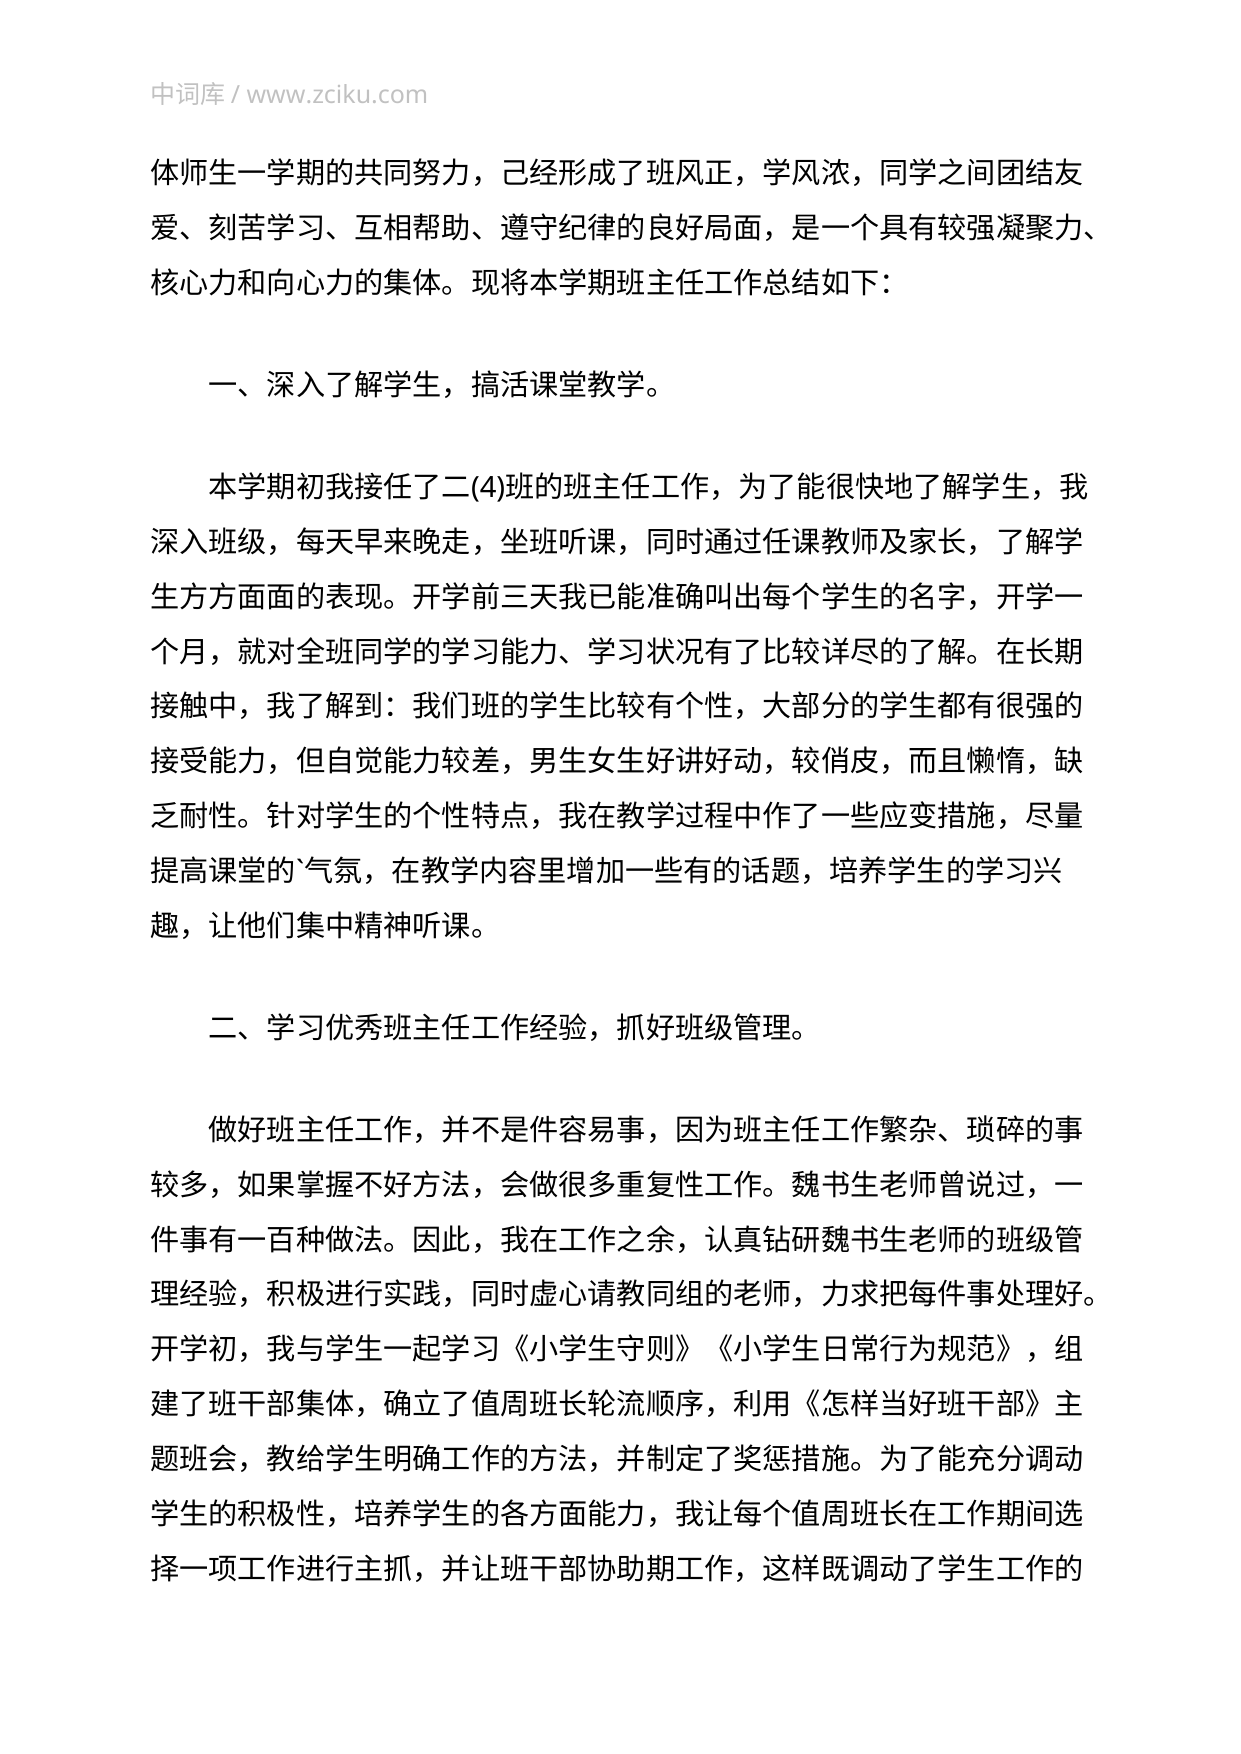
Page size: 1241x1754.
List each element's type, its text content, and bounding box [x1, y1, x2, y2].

text 本学期初我接任了二(4)班的班主任工作，为了能很快地了解学生，我深入班级，每天早来晚走，坐班听课，同时通过任课教师及家长，了解学生方方面面的表现。开学前三天我已能准确叫出每个学生的名字，开学一个月，就对全班同学的学习能力、学习状况有了比较详尽的了解。在长期接触中，我了解到：我们班的学生比较有个性，大部分的学生都有很强的接受能力，但自觉能力较差，男生女生好讲好动，较俏皮，而且懒惰，缺乏耐性。针对学生的个性特点，我在教学过程中作了一些应变措施，尽量提高课堂的`气氛，在教学内容里增加一些有的话题，培养学生的学习兴趣，让他们集中精神听课。 [150, 463, 1090, 945]
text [150, 150, 1090, 302]
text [150, 1106, 1090, 1588]
text 二、学习优秀班主任工作经验，抓好班级管理。 [150, 1004, 1090, 1047]
text 一、深入了解学生，搞活课堂教学。 [150, 362, 1090, 404]
